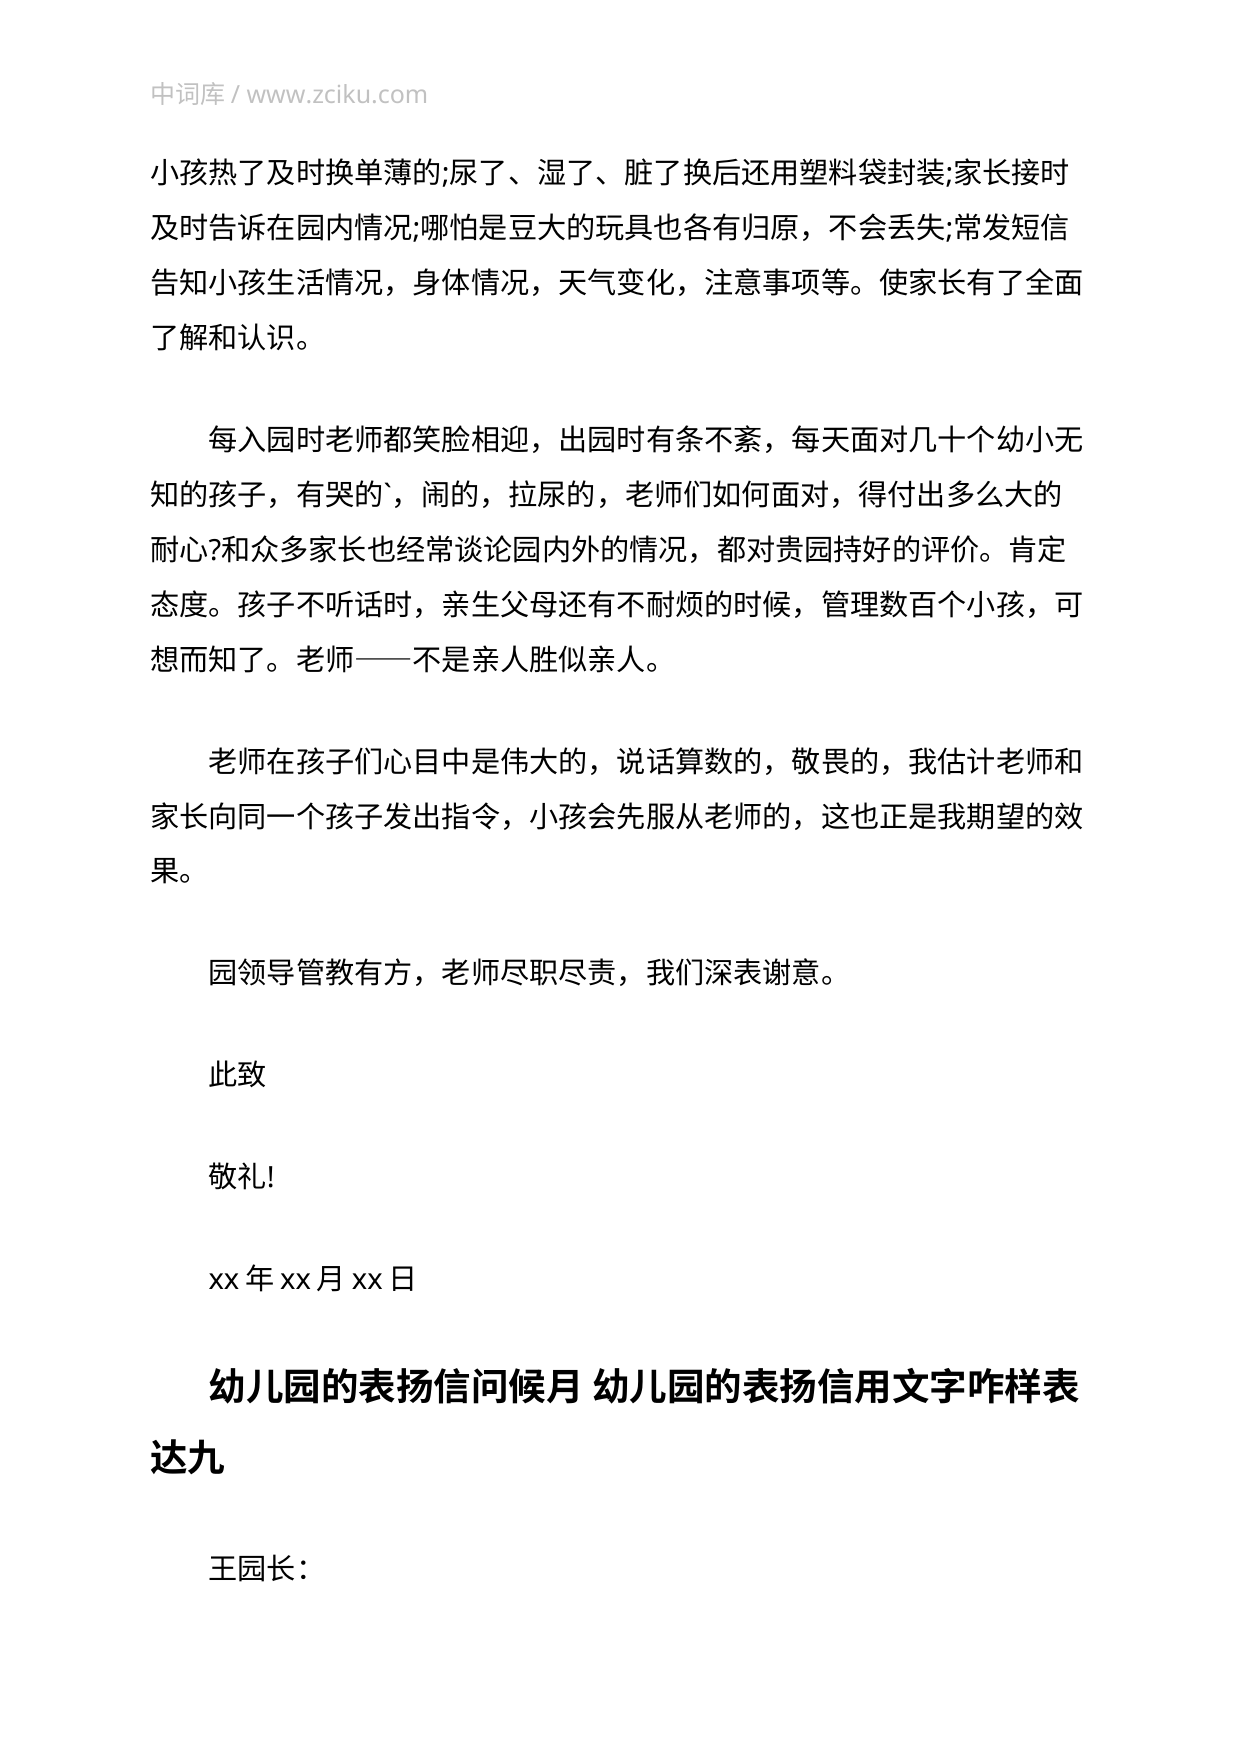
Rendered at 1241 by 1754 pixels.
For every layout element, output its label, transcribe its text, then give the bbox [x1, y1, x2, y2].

text xx年xx月xx日 [150, 1255, 1090, 1298]
text 幼儿园的表扬信问候月 幼儿园的表扬信用文字咋样表达九 [150, 1357, 1090, 1482]
text 园领导管教有方，老师尽职尽责，我们深表谢意。 [150, 950, 1090, 992]
text 敬礼! [150, 1153, 1090, 1196]
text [150, 150, 1090, 357]
text 老师在孩子们心目中是伟大的，说话算数的，敬畏的，我估计老师和家长向同一个孩子发出指令，小孩会先服从老师的，这也正是我期望的效果。 [150, 738, 1090, 890]
text 每入园时老师都笑脸相迎，出园时有条不紊，每天面对几十个幼小无知的孩子，有哭的`，闹的，拉尿的，老师们如何面对，得付出多么大的耐心?和众多家长也经常谈论园内外的情况，都对贵园持好的评价。肯定态度。孩子不听话时，亲生父母还有不耐烦的时候，管理数百个小孩，可想而知了。老师——不是亲人胜似亲人。 [150, 417, 1090, 679]
text 此致 [150, 1052, 1090, 1094]
text 王园长： [150, 1545, 1090, 1587]
